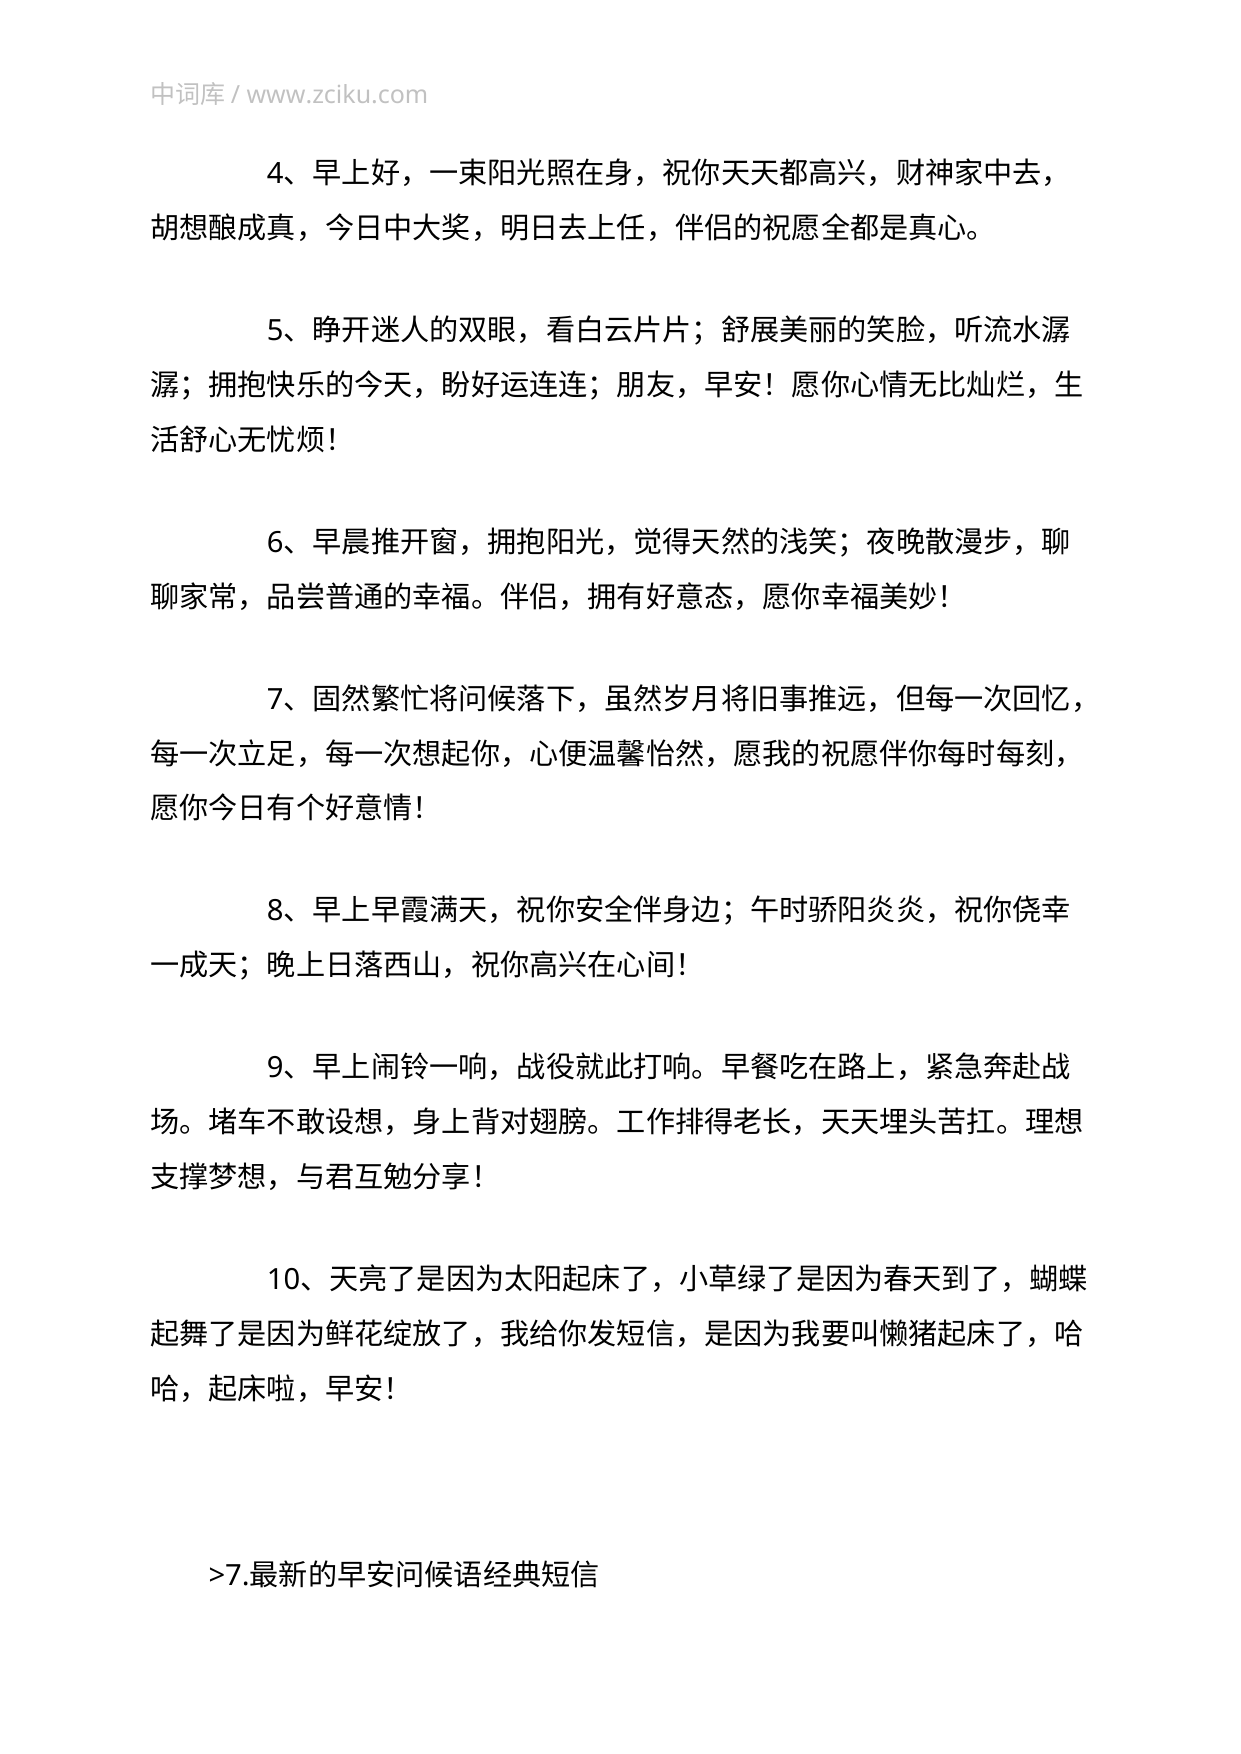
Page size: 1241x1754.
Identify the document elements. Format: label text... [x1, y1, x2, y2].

text >7.最新的早安问候语经典短信 [150, 1551, 1090, 1593]
text 8、早上早霞满天，祝你安全伴身边；午时骄阳炎炎，祝你侥幸一成天；晚上日落西山，祝你高兴在心间！ [150, 887, 1090, 984]
text 5、睁开迷人的双眼，看白云片片；舒展美丽的笑脸，听流水潺潺；拥抱快乐的今天，盼好运连连；朋友，早安！愿你心情无比灿烂，生活舒心无忧烦！ [150, 307, 1090, 459]
text 4、早上好，一束阳光照在身，祝你天天都高兴，财神家中去，胡想酿成真，今日中大奖，明日去上任，伴侣的祝愿全都是真心。 [150, 150, 1090, 247]
text 6、早晨推开窗，拥抱阳光，觉得天然的浅笑；夜晚散漫步，聊聊家常，品尝普通的幸福。伴侣，拥有好意态，愿你幸福美妙！ [150, 518, 1090, 616]
text 7、固然繁忙将问候落下，虽然岁月将旧事推远，但每一次回忆，每一次立足，每一次想起你，心便温馨怡然，愿我的祝愿伴你每时每刻，愿你今日有个好意情！ [150, 675, 1090, 827]
text 10、天亮了是因为太阳起床了，小草绿了是因为春天到了，蝴蝶起舞了是因为鲜花绽放了，我给你发短信，是因为我要叫懒猪起床了，哈哈，起床啦，早安！ [150, 1255, 1090, 1407]
text 9、早上闹铃一响，战役就此打响。早餐吃在路上，紧急奔赴战场。堵车不敢设想，身上背对翅膀。工作排得老长，天天埋头苦扛。理想支撑梦想，与君互勉分享！ [150, 1044, 1090, 1196]
